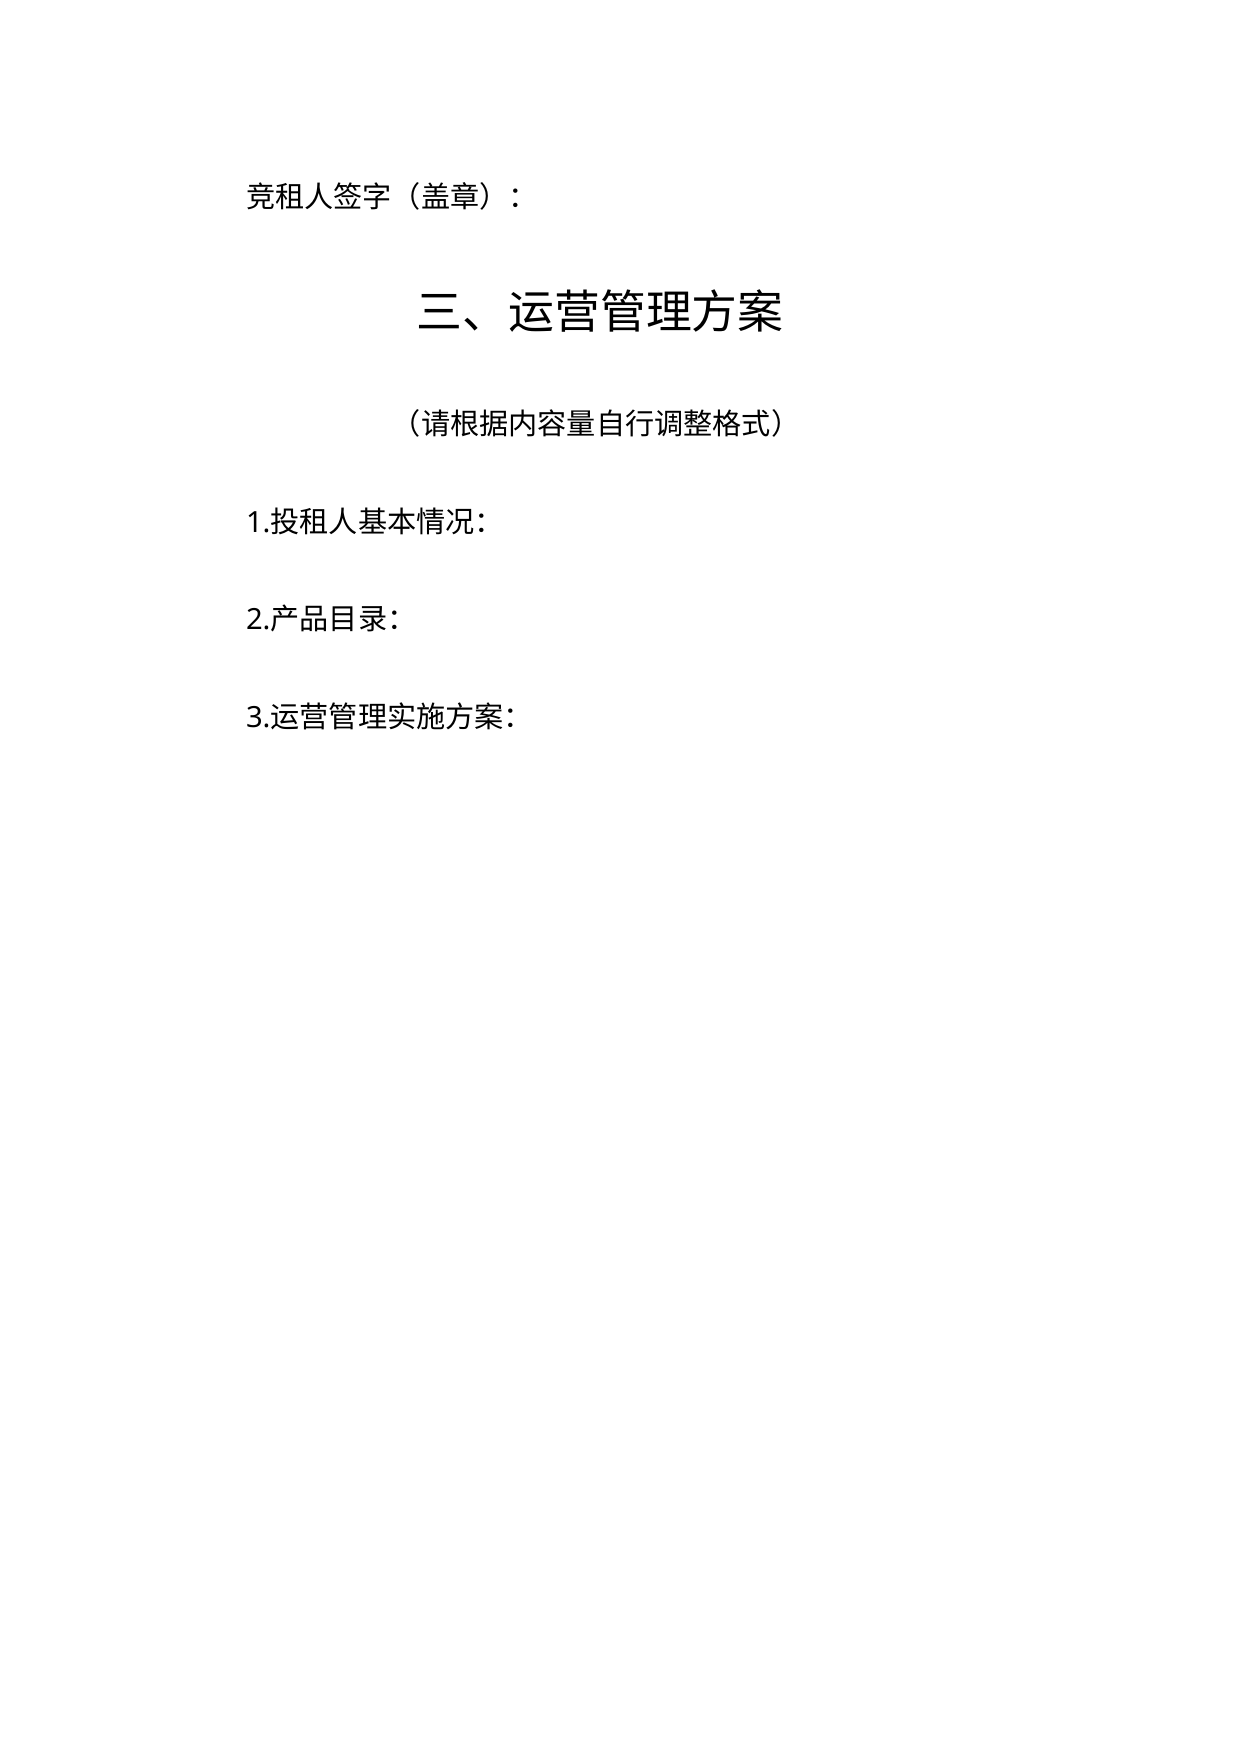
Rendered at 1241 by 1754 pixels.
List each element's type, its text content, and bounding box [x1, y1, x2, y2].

text 竞租人签字（盖章）： [187, 162, 1053, 227]
text 三、运营管理方案 [187, 259, 1053, 357]
text 1.投租人基本情况： [187, 487, 1053, 552]
text 3.运营管理实施方案： [187, 682, 1053, 747]
text 2.产品目录： [187, 584, 1053, 649]
text （请根据内容量自行调整格式） [187, 389, 1053, 454]
